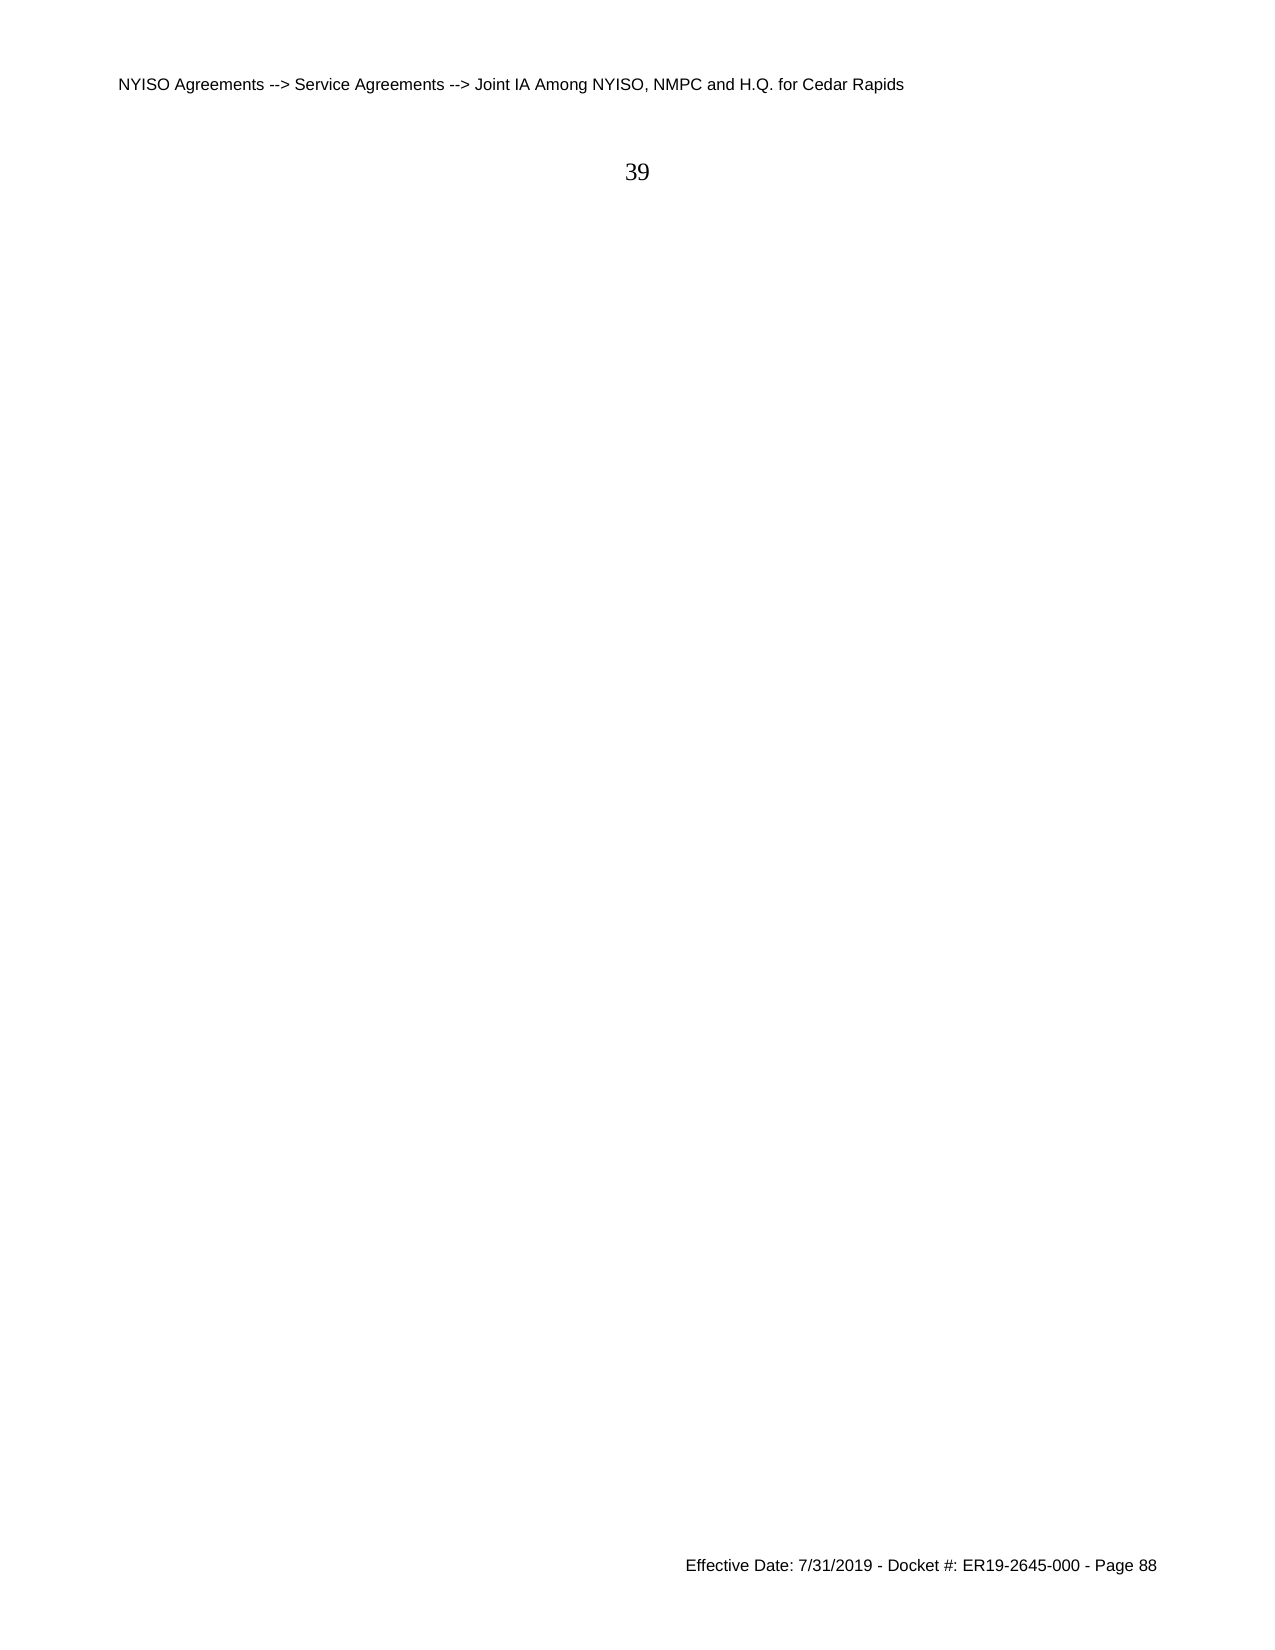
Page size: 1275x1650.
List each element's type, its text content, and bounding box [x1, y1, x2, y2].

text 39 [625, 158, 1275, 187]
